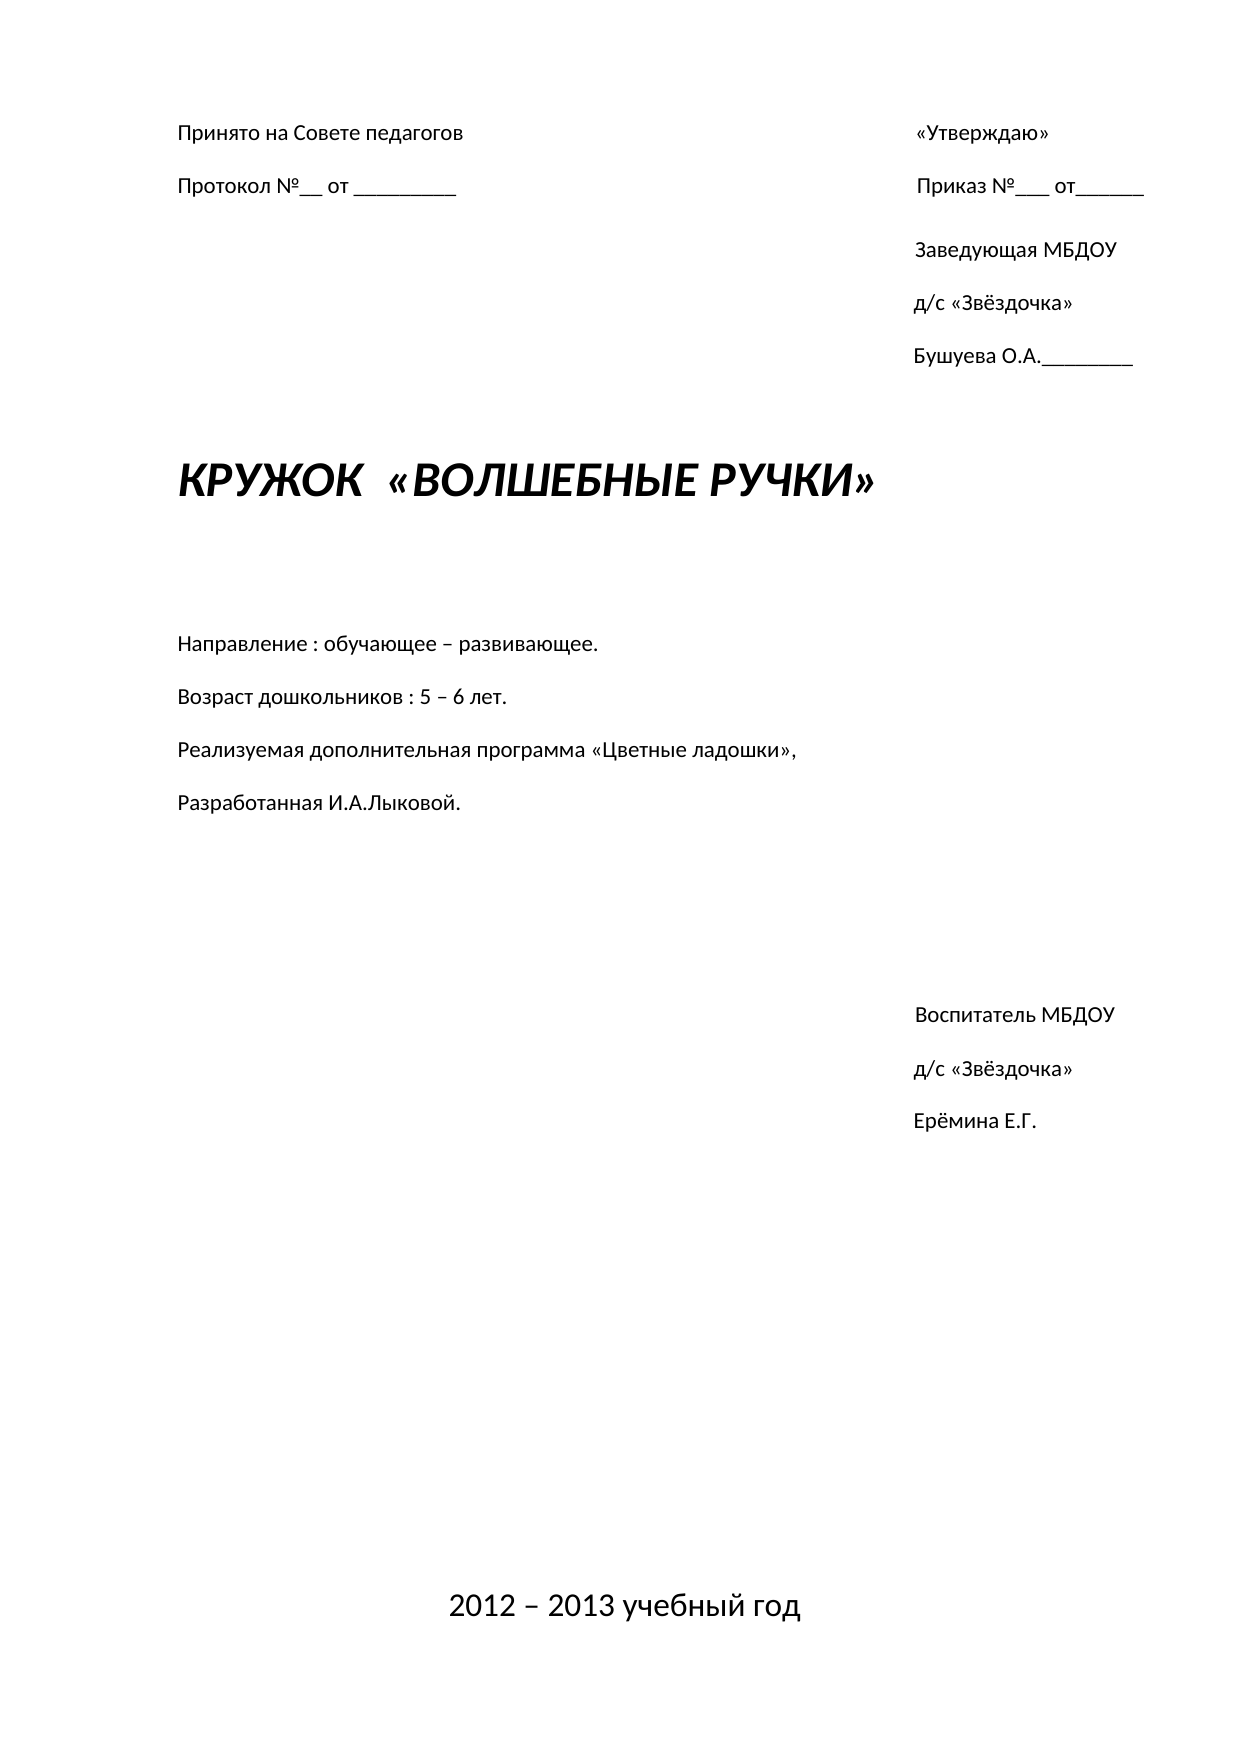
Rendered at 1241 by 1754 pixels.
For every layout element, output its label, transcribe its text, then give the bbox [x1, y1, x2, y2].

text Разработанная И.А.Лыковой. [177, 788, 1152, 817]
text д/с «Звёздочка» [177, 288, 1152, 317]
text Ерёмина Е.Г. [177, 1107, 1152, 1135]
text Принято на Совете педагогов «Утверждаю» [177, 118, 1152, 146]
text Реализуемая дополнительная программа «Цветные ладошки», [177, 736, 1152, 763]
text Возраст дошкольников : 5 – 6 лет. [177, 682, 1152, 711]
text Бушуева О.А.________ [177, 342, 1152, 369]
text Протокол №__ от _________ Приказ №___ от______ Заведующая МБДОУ [177, 171, 1152, 263]
text Направление : обучающее – развивающее. [177, 629, 1152, 657]
text КРУЖОК «ВОЛШЕБНЫЕ РУЧКИ» [177, 448, 1152, 509]
text Воспитатель МБДОУ [177, 1001, 1152, 1029]
text д/с «Звёздочка» [177, 1054, 1152, 1082]
text 2012 – 2013 учебный год [177, 1584, 1152, 1624]
